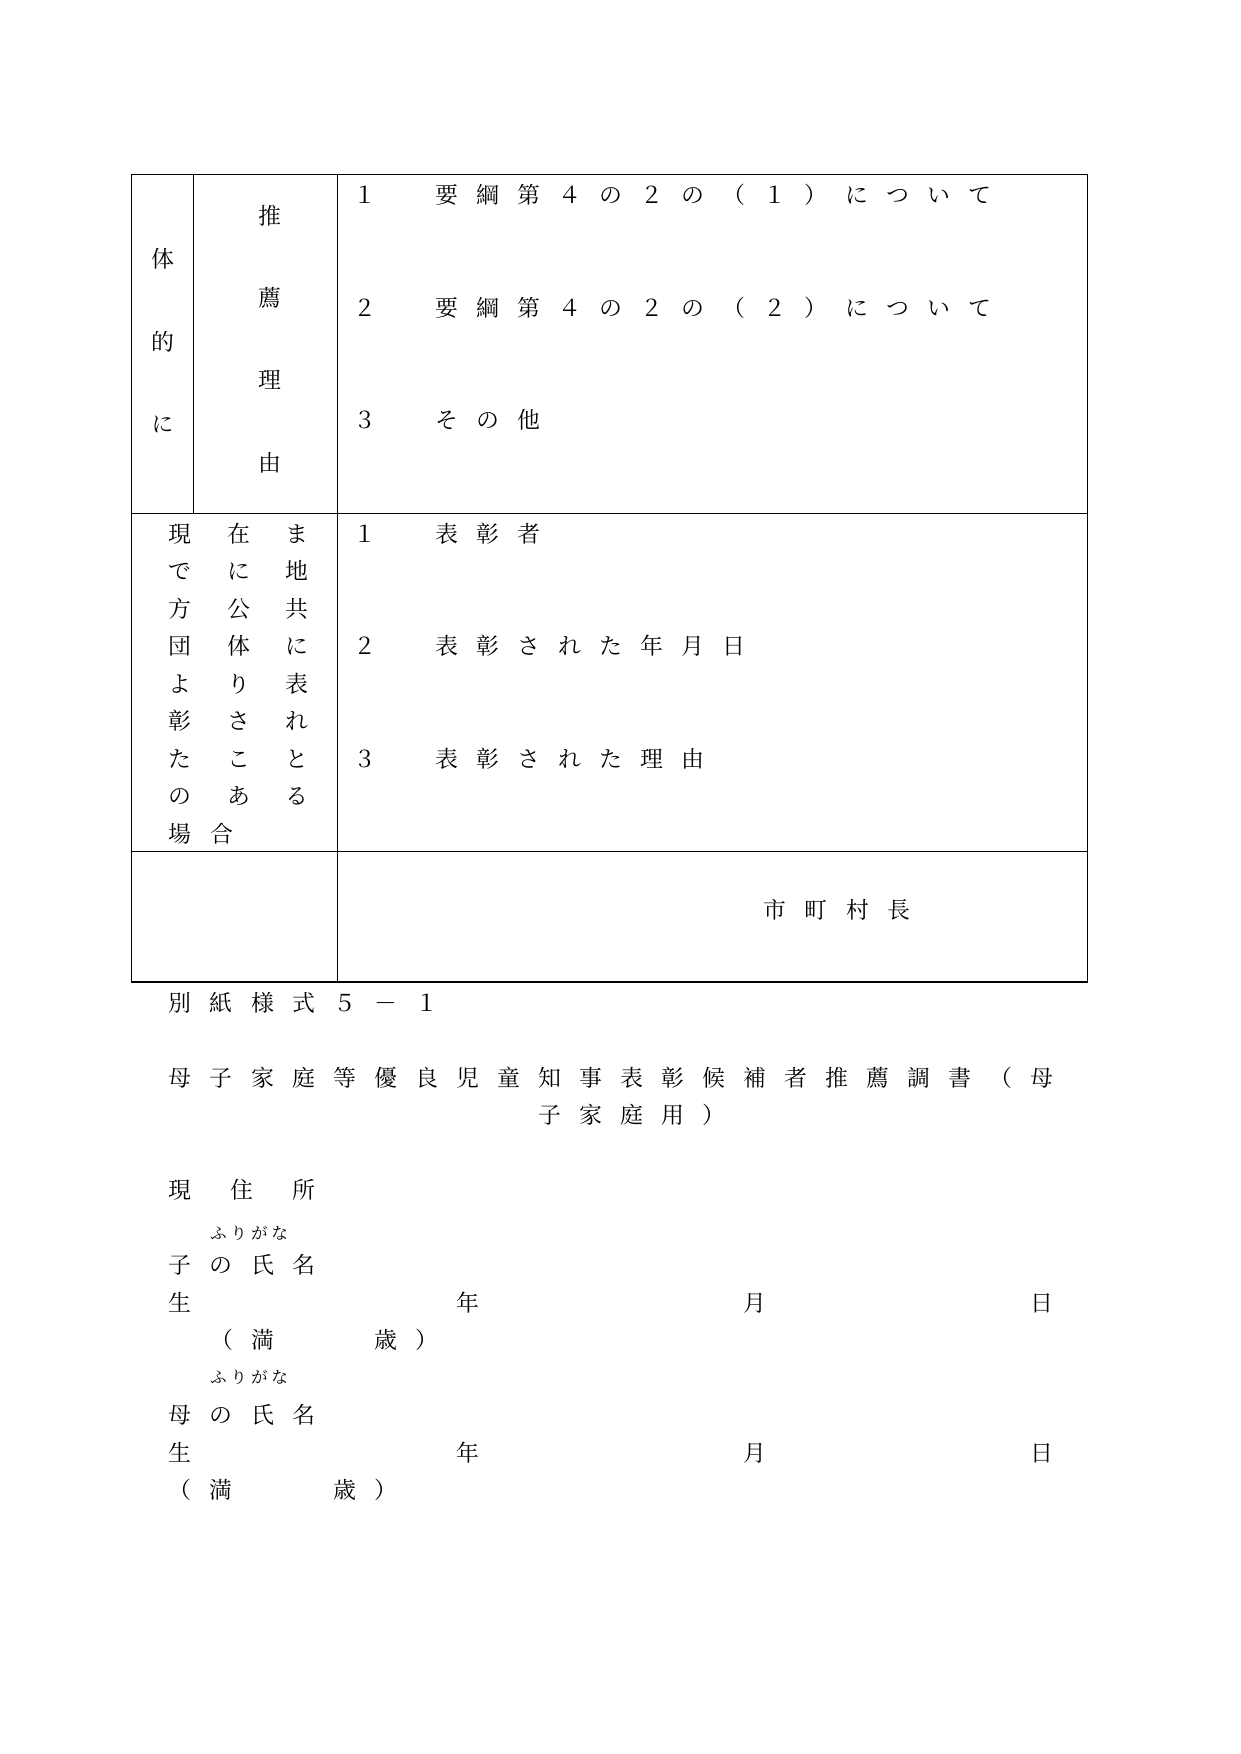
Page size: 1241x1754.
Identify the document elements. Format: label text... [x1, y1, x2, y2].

text ふりがな [184, 1207, 1072, 1245]
table_cell 市町村長 [338, 852, 1087, 981]
text ふりがな [184, 1357, 1072, 1395]
text 母子家庭等優良児童知事表彰候補者推薦調書（母子家庭用） [169, 1057, 1072, 1132]
text 生年月日 （満 歳） [169, 1432, 1072, 1507]
text 生年月日 （満 歳） [169, 1282, 1072, 1357]
text 子の氏名 [169, 1245, 1072, 1282]
table_cell １ 表彰者 ２ 表彰された年月日 ３ 表彰された理由 [338, 514, 1087, 851]
table_cell [132, 852, 337, 981]
table_cell 家 庭 状 況 具 体 的 に [132, 175, 193, 512]
text 母の氏名 [169, 1395, 1072, 1432]
text 現 住 所 [169, 1170, 1072, 1207]
text 別紙様式５－１ [169, 983, 1072, 1020]
table_cell 現在までに地方公共団体により表彰されたことのある場合 [132, 514, 337, 851]
table_cell １ 要綱第４の２の（１）について ２ 要綱第４の２の（２）について ３ その他 [338, 175, 1087, 512]
table_cell 推 薦 理 由 [194, 175, 337, 512]
